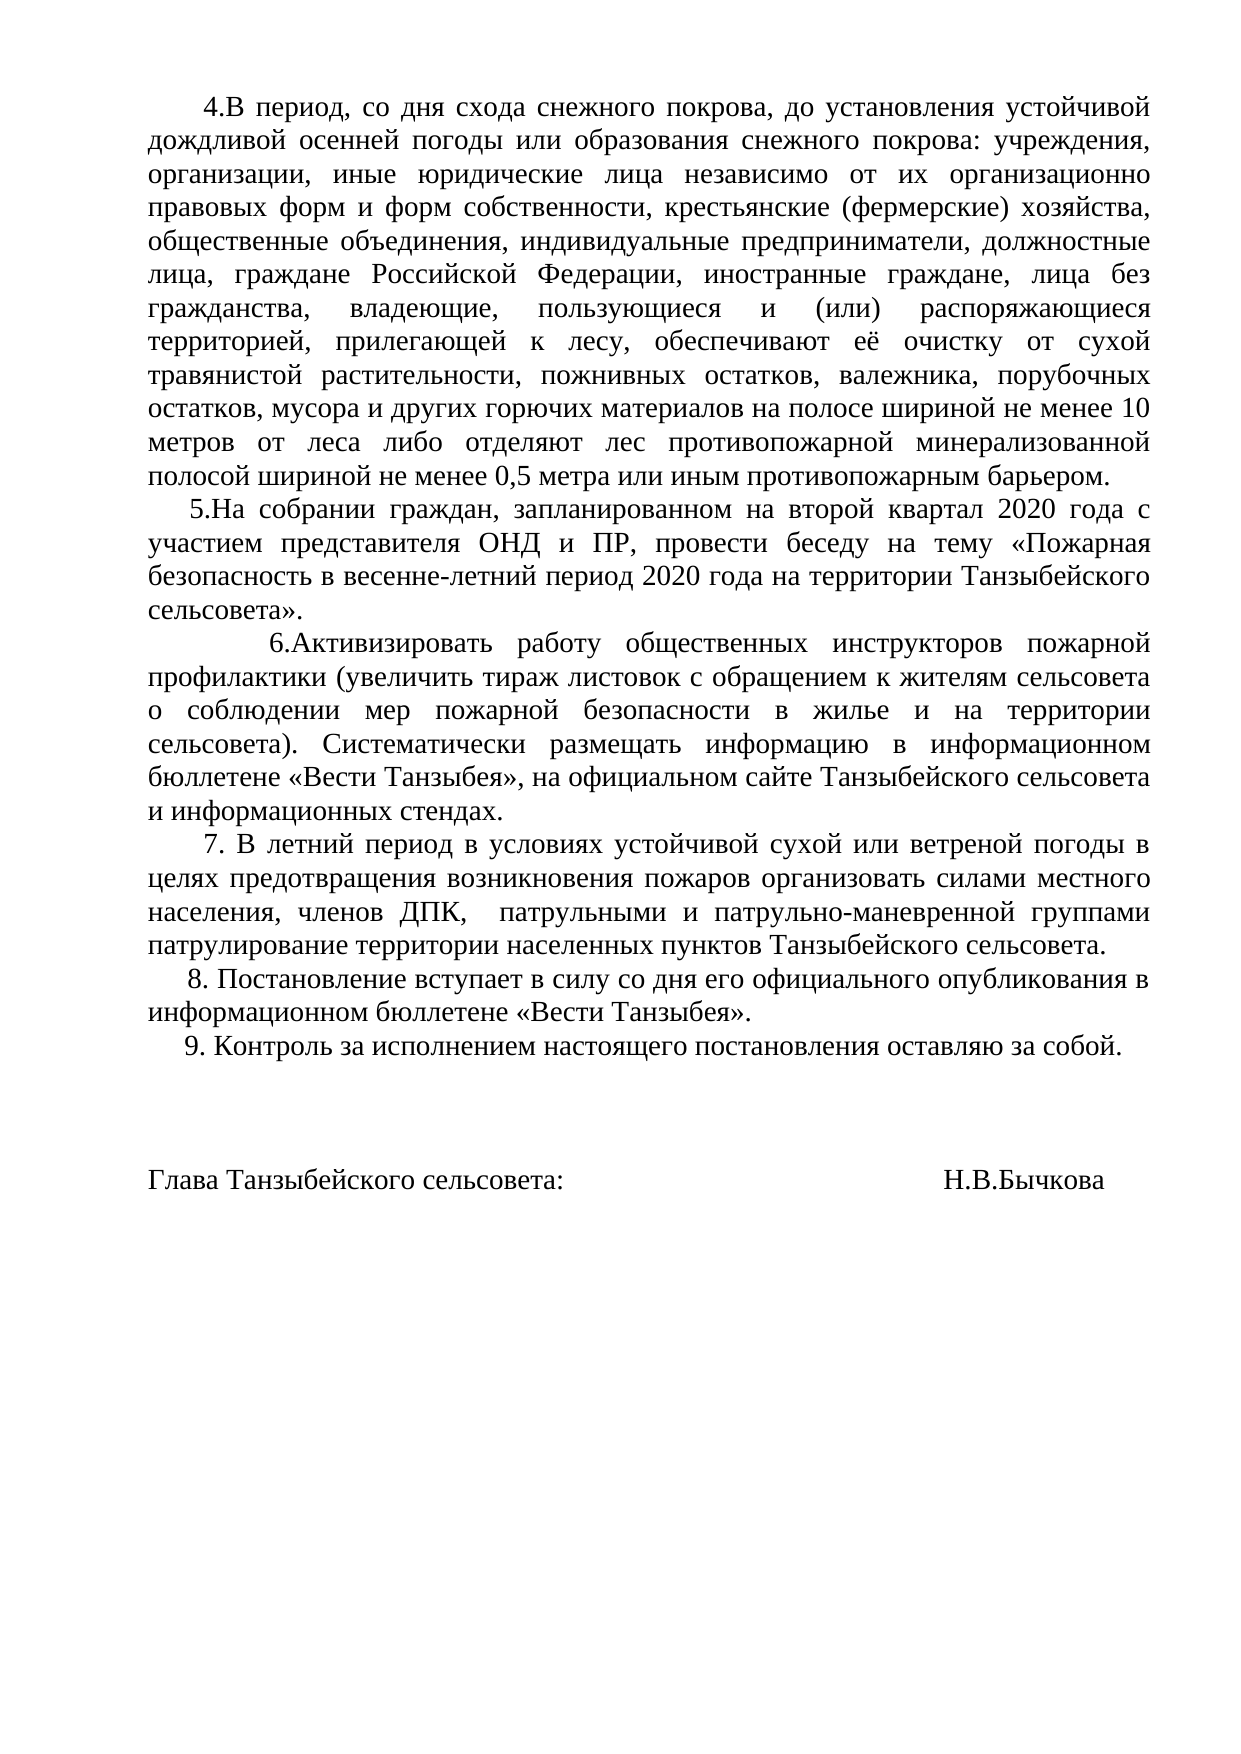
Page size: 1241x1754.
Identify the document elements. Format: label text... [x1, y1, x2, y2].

text 7. В летний период в условиях устойчивой сухой или ветреной погоды в целях предотвращения возникновения пожаров организовать силами местного населения, членов ДПК, патрульными и патрульно-маневренной группами патрулирование территории населенных пунктов Танзыбейского сельсовета. [148, 827, 1152, 961]
text 6.Активизировать работу общественных инструкторов пожарной профилактики (увеличить тираж листовок с обращением к жителям сельсовета о соблюдении мер пожарной безопасности в жилье и на территории сельсовета). Систематически размещать информацию в информационном бюллетене «Вести Танзыбея», на официальном сайте Танзыбейского сельсовета и информационных стендах. [148, 625, 1152, 827]
text 4.В период, со дня схода снежного покрова, до установления устойчивой дождливой осенней погоды или образования снежного покрова: учреждения, организации, иные юридические лица независимо от их организационно правовых форм и форм собственности, крестьянские (фермерские) хозяйства, общественные объединения, индивидуальные предприниматели, должностные лица, граждане Российской Федерации, иностранные граждане, лица без гражданства, владеющие, пользующиеся и (или) распоряжающиеся территорией, прилегающей к лесу, обеспечивают её очистку от сухой травянистой растительности, пожнивных остатков, валежника, порубочных остатков, мусора и других горючих материалов на полосе шириной не менее 10 метров от леса либо отделяют лес противопожарной минерализованной полосой шириной не менее 0,5 метра или иным противопожарным барьером. [148, 89, 1152, 491]
text 5.На собрании граждан, запланированном на второй квартал 2020 года с участием представителя ОНД и ПР, провести беседу на тему «Пожарная безопасность в весенне-летний период 2020 года на территории Танзыбейского сельсовета». [148, 491, 1152, 625]
text Глава Танзыбейского сельсовета: Н.В.Бычкова [148, 1162, 1152, 1196]
text 8. Постановление вступает в силу со дня его официального опубликования в информационном бюллетене «Вести Танзыбея». [148, 961, 1152, 1028]
text 9. Контроль за исполнением настоящего постановления оставляю за собой. [148, 1028, 1152, 1061]
